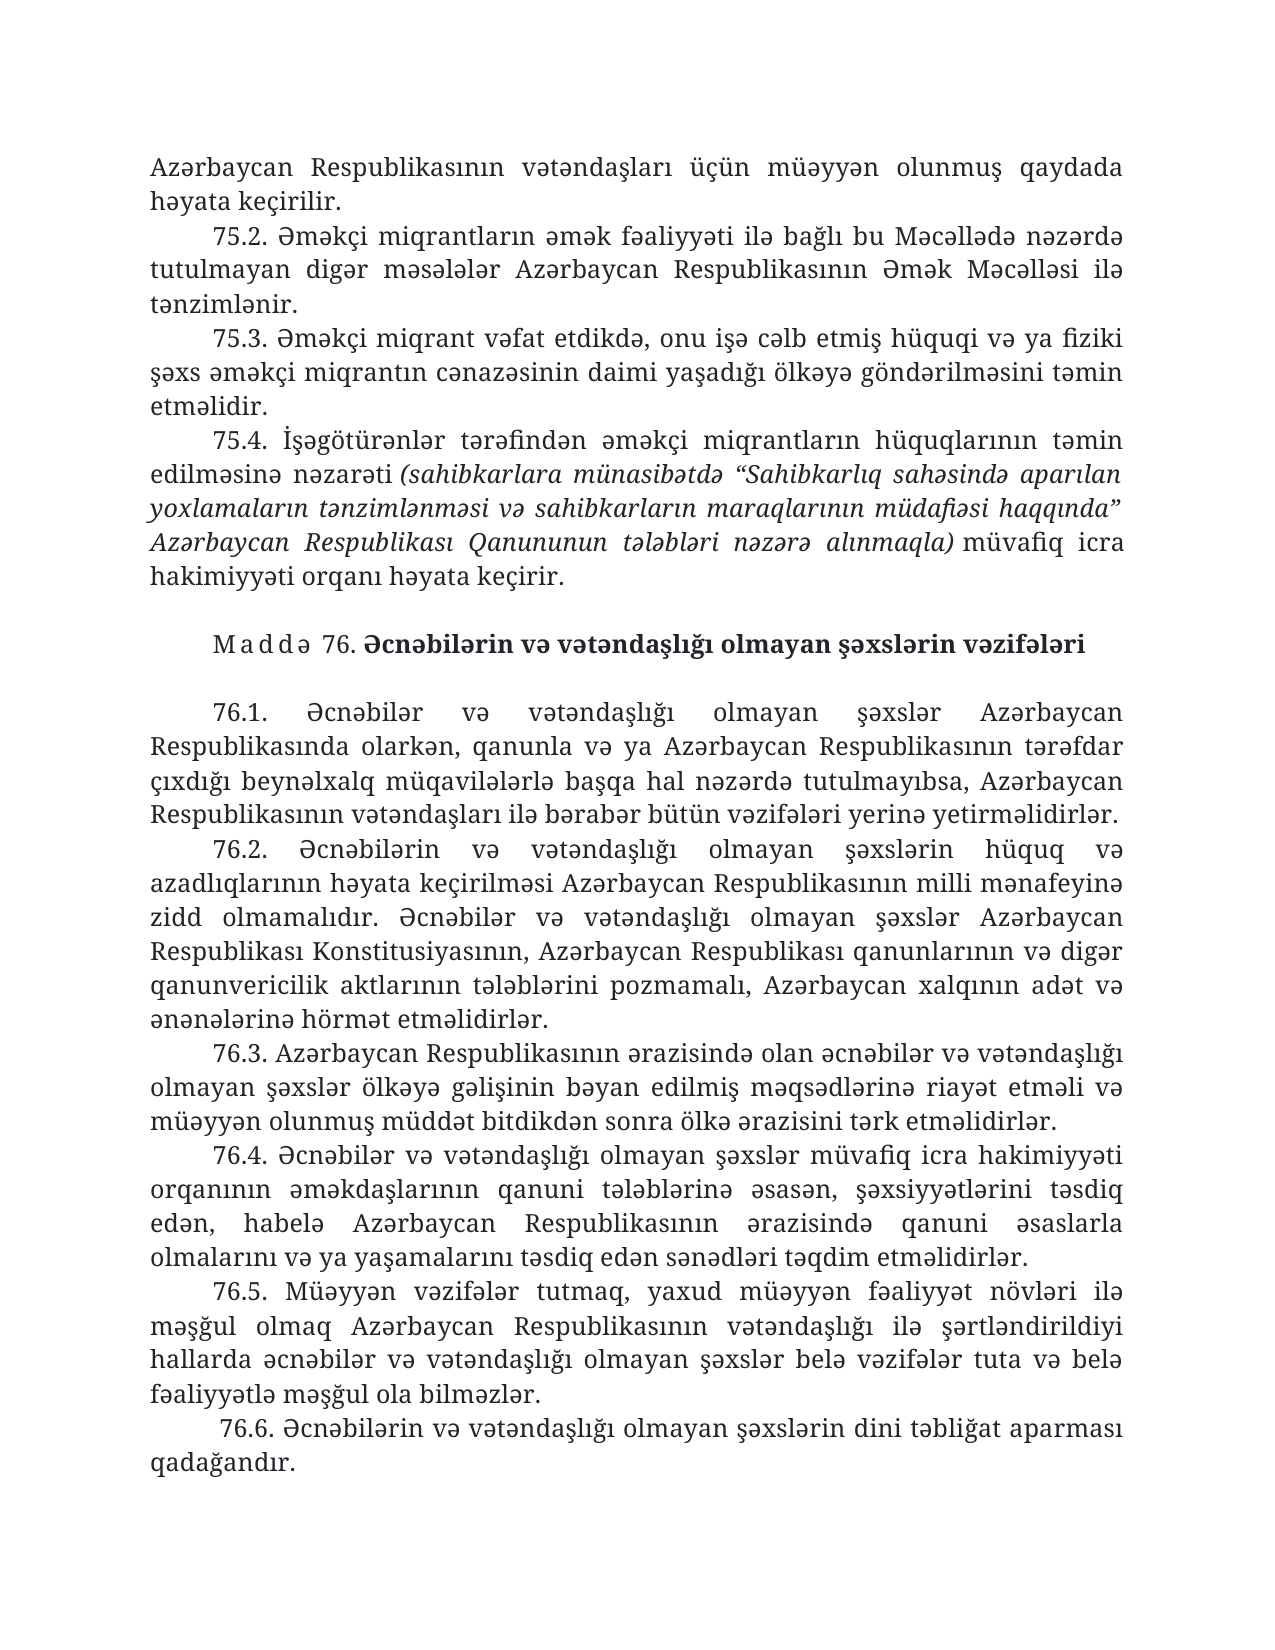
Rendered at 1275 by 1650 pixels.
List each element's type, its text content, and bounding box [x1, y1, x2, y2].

text 76.6. Əcnəbilərin və vətəndaşlığı olmayan şəxslərin dini təbliğat aparması qadağandır. [150, 1410, 1125, 1478]
text 76.4. Əcnəbilər və vətəndaşlığı olmayan şəxslər müvafiq icra hakimiyyəti orqanının əməkdaşlarının qanuni tələblərinə əsasən, şəxsiyyətlərini təsdiq edən, habelə Azərbaycan Respublikasının ərazisində qanuni əsaslarla olmalarını və ya yaşamalarını təsdiq edən sənədləri təqdim etməlidirlər. [150, 1138, 1125, 1274]
text 76.3. Azərbaycan Respublikasının ərazisində olan əcnəbilər və vətəndaşlığı olmayan şəxslər ölkəyə gəlişinin bəyan edilmiş məqsədlərinə riayət etməli və müəyyən olunmuş müddət bitdikdən sonra ölkə ərazisini tərk etməlidirlər. [150, 1036, 1125, 1138]
text 76.2. Əcnəbilərin və vətəndaşlığı olmayan şəxslərin hüquq və azadlıqlarının həyata keçirilməsi Azərbaycan Respublikasının milli mənafeyinə zidd olmamalıdır. Əcnəbilər və vətəndaşlığı olmayan şəxslər Azərbaycan Respublikası Konstitusiyasının, Azərbaycan Respublikası qanunlarının və digər qanunvericilik aktlarının tələblərini pozmamalı, Azərbaycan xalqının adət və ənənələrinə hörmət etməlidirlər. [150, 831, 1125, 1036]
text 75.2. Əməkçi miqrantların əmək fəaliyyəti ilə bağlı bu Məcəllədə nəzərdə tutulmayan digər məsələlər Azərbaycan Respublikasının Əmək Məcəlləsi ilə tənzimlənir. [150, 218, 1125, 320]
text 76.5. Müəyyən vəzifələr tutmaq, yaxud müəyyən fəaliyyət növləri ilə məşğul olmaq Azərbaycan Respublikasının vətəndaşlığı ilə şərtləndirildiyi hallarda əcnəbilər və vətəndaşlığı olmayan şəxslər belə vəzifələr tuta və belə fəaliyyətlə məşğul ola bilməzlər. [150, 1274, 1125, 1410]
text Maddə 76. Əcnəbilərin və vətəndaşlığı olmayan şəxslərin vəzifələri [150, 627, 1125, 661]
text 75.4. İşəgötürənlər tərəfindən əməkçi miqrantların hüquqlarının təmin edilməsinə nəzarəti (sahibkarlara münasibətdə “Sahibkarlıq sahəsində aparılan yoxlamaların tənzimlənməsi və sahibkarların maraqlarının müdafiəsi haqqında” Azərbaycan Respublikası Qanununun tələbləri nəzərə alınmaqla) müvafiq icra hakimiyyəti orqanı həyata keçirir. [150, 422, 1125, 593]
text 76.1. Əcnəbilər və vətəndaşlığı olmayan şəxslər Azərbaycan Respublikasında olarkən, qanunla və ya Azərbaycan Respublikasının tərəfdar çıxdığı beynəlxalq müqavilələrlə başqa hal nəzərdə tutulmayıbsa, Azərbaycan Respublikasının vətəndaşları ilə bərabər bütün vəzifələri yerinə yetirməlidirlər. [150, 695, 1125, 831]
text 75.3. Əməkçi miqrant vəfat etdikdə, onu işə cəlb etmiş hüquqi və ya fiziki şəxs əməkçi miqrantın cənazəsinin daimi yaşadığı ölkəyə göndərilməsini təmin etməlidir. [150, 320, 1125, 422]
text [150, 150, 1125, 218]
